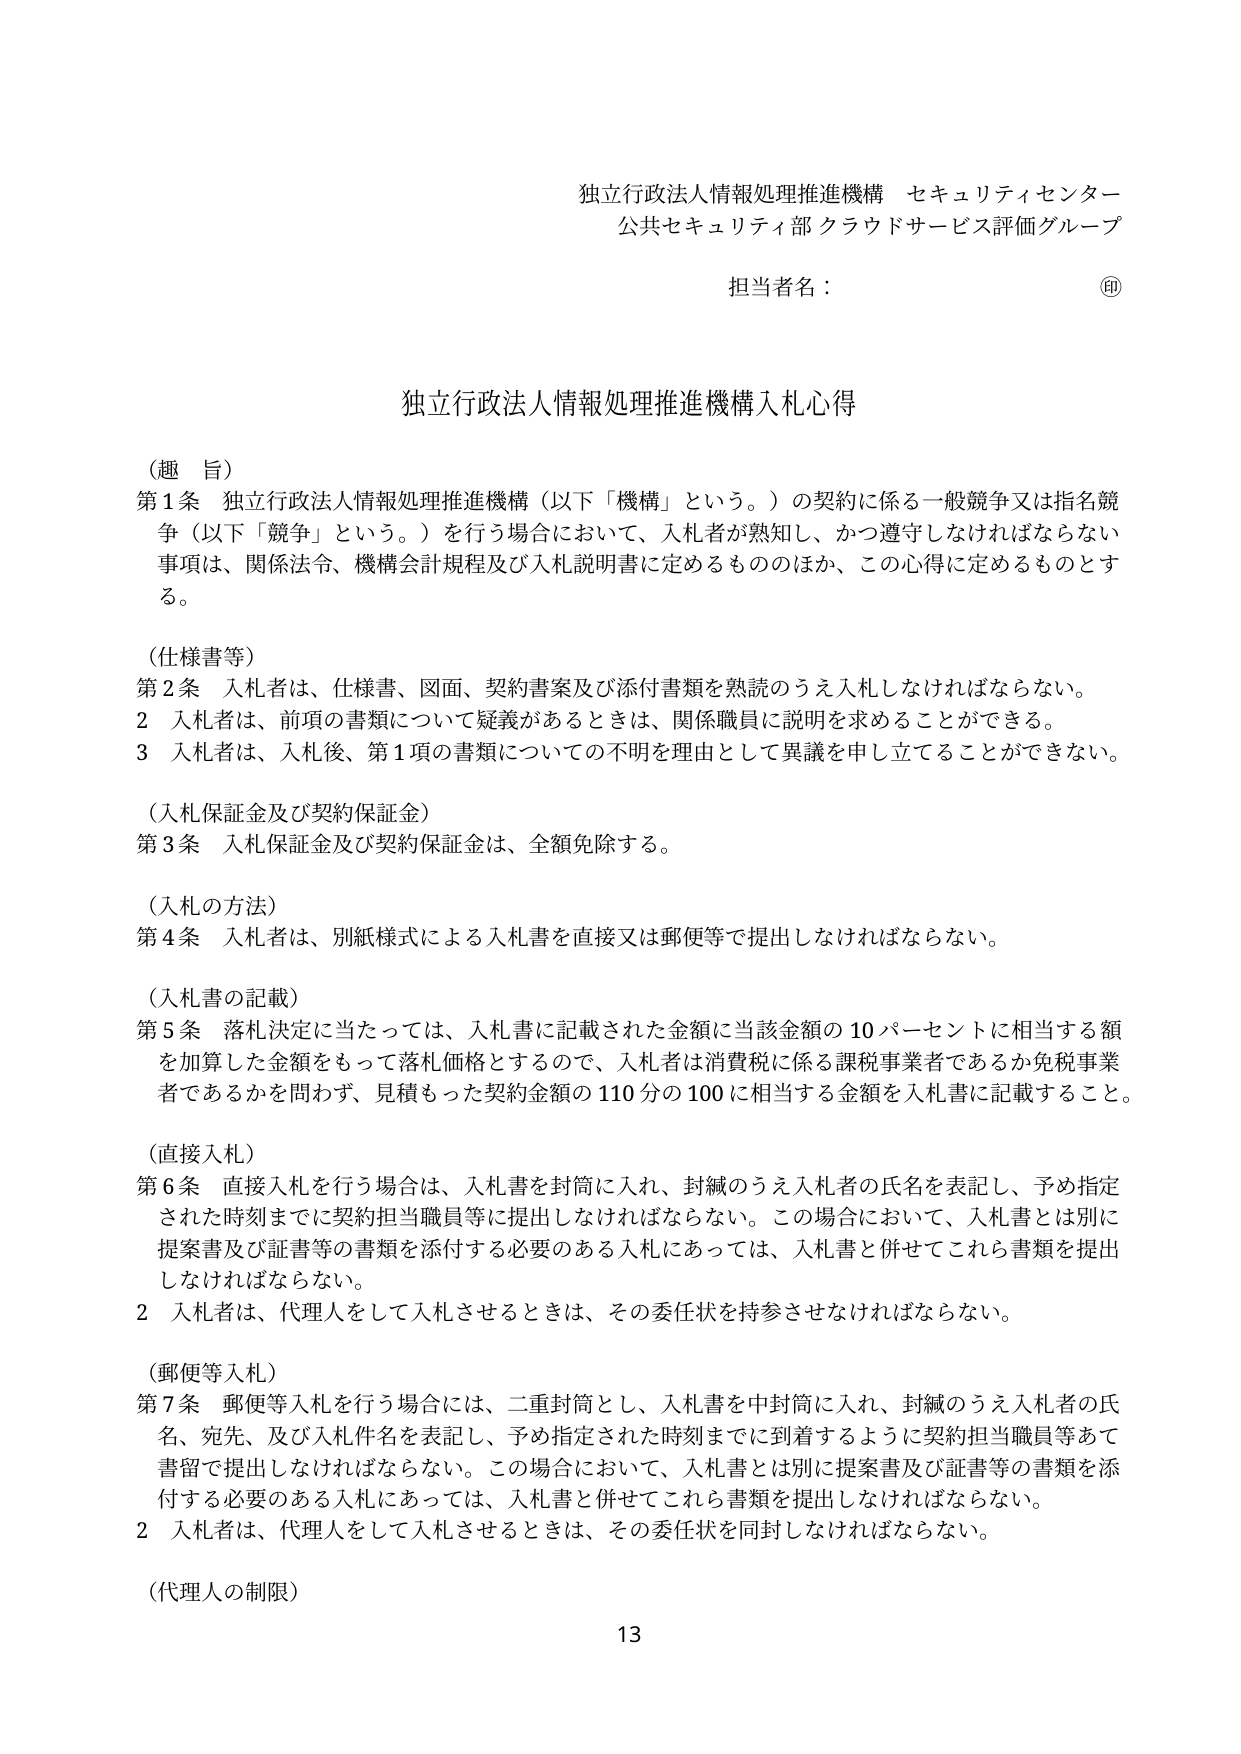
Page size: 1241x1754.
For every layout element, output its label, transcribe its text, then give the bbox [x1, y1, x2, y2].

text 第3条 入札保証金及び契約保証金は、全額免除する。 [136, 827, 1122, 859]
text 独立行政法人情報処理推進機構入札心得 [136, 381, 1122, 423]
text （入札書の記載） [136, 982, 1122, 1013]
text 第6条 直接入札を行う場合は、入札書を封筒に入れ、封緘のうえ入札者の氏名を表記し、予め指定された時刻までに契約担当職員等に提出しなければならない。この場合において、入札書とは別に提案書及び証書等の書類を添付する必要のある入札にあっては、入札書と併せてこれら書類を提出しなければならない。 [136, 1169, 1122, 1295]
text 独立行政法人情報処理推進機構 セキュリティセンター [136, 178, 1122, 209]
text （入札の方法） [136, 889, 1122, 920]
text 2 入札者は、代理人をして入札させるときは、その委任状を持参させなければならない。 [136, 1295, 1122, 1326]
text 2 入札者は、代理人をして入札させるときは、その委任状を同封しなければならない。 [136, 1514, 1122, 1545]
text （直接入札） [136, 1137, 1122, 1169]
text （趣 旨） [136, 453, 1122, 484]
text 公共セキュリティ部 クラウドサービス評価グループ [136, 209, 1122, 241]
text （郵便等入札） [136, 1356, 1122, 1388]
text 第1条 独立行政法人情報処理推進機構（以下「機構」という。）の契約に係る一般競争又は指名競争（以下「競争」という。）を行う場合において、入札者が熟知し、かつ遵守しなければならない事項は、関係法令、機構会計規程及び入札説明書に定めるもののほか、この心得に定めるものとする。 [136, 484, 1122, 610]
text 3 入札者は、入札後、第1項の書類についての不明を理由として異議を申し立てることができない。 [136, 735, 1122, 766]
text 第7条 郵便等入札を行う場合には、二重封筒とし、入札書を中封筒に入れ、封緘のうえ入札者の氏名、宛先、及び入札件名を表記し、予め指定された時刻までに到着するように契約担当職員等あて書留で提出しなければならない。この場合において、入札書とは別に提案書及び証書等の書類を添付する必要のある入札にあっては、入札書と併せてこれら書類を提出しなければならない。 [136, 1388, 1122, 1514]
text 第4条 入札者は、別紙様式による入札書を直接又は郵便等で提出しなければならない。 [136, 920, 1122, 952]
text 担当者名： ㊞ [136, 270, 1122, 302]
text （入札保証金及び契約保証金） [136, 796, 1122, 827]
text （仕様書等） [136, 640, 1122, 672]
text 第5条 落札決定に当たっては、入札書に記載された金額に当該金額の10パーセントに相当する額を加算した金額をもって落札価格とするので、入札者は消費税に係る課税事業者であるか免税事業者であるかを問わず、見積もった契約金額の110分の100に相当する金額を入札書に記載すること。 [136, 1013, 1122, 1108]
text （代理人の制限） [136, 1575, 1122, 1606]
text 第2条 入札者は、仕様書、図面、契約書案及び添付書類を熟読のうえ入札しなければならない。 [136, 672, 1122, 703]
text 2 入札者は、前項の書類について疑義があるときは、関係職員に説明を求めることができる。 [136, 703, 1122, 735]
